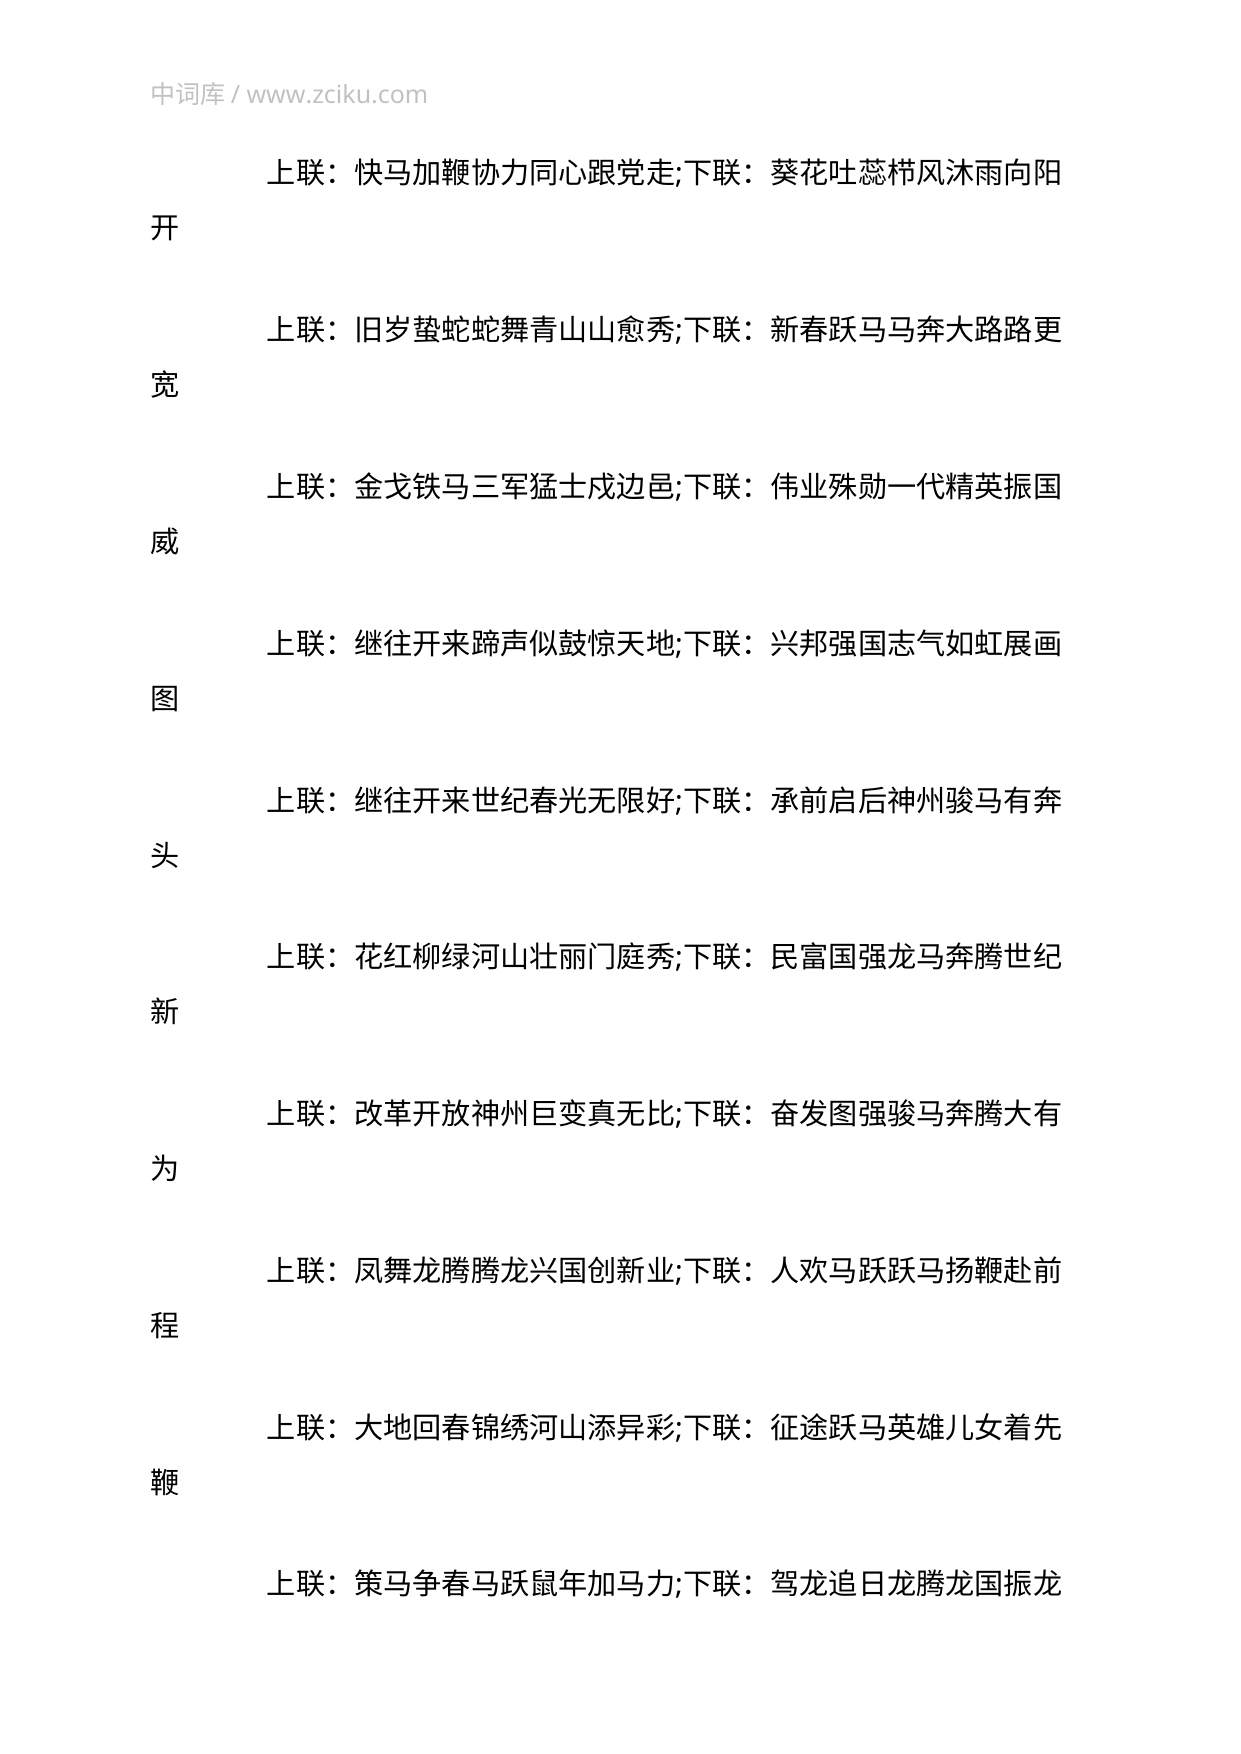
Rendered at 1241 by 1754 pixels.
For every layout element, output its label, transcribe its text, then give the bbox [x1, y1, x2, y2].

text 上联：继往开来蹄声似鼓惊天地;下联：兴邦强国志气如虹展画图 [150, 620, 1090, 718]
text 上联：继往开来世纪春光无限好;下联：承前启后神州骏马有奔头 [150, 777, 1090, 874]
text 上联：快马加鞭协力同心跟党走;下联：葵花吐蕊栉风沐雨向阳开 [150, 150, 1090, 247]
text 上联：改革开放神州巨变真无比;下联：奋发图强骏马奔腾大有为 [150, 1091, 1090, 1188]
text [150, 1561, 1090, 1603]
text 上联：金戈铁马三军猛士戍边邑;下联：伟业殊勋一代精英振国威 [150, 463, 1090, 561]
text 上联：凤舞龙腾腾龙兴国创新业;下联：人欢马跃跃马扬鞭赴前程 [150, 1247, 1090, 1345]
text 上联：大地回春锦绣河山添异彩;下联：征途跃马英雄儿女着先鞭 [150, 1404, 1090, 1501]
text 上联：花红柳绿河山壮丽门庭秀;下联：民富国强龙马奔腾世纪新 [150, 934, 1090, 1031]
text 上联：旧岁蛰蛇蛇舞青山山愈秀;下联：新春跃马马奔大路路更宽 [150, 307, 1090, 404]
